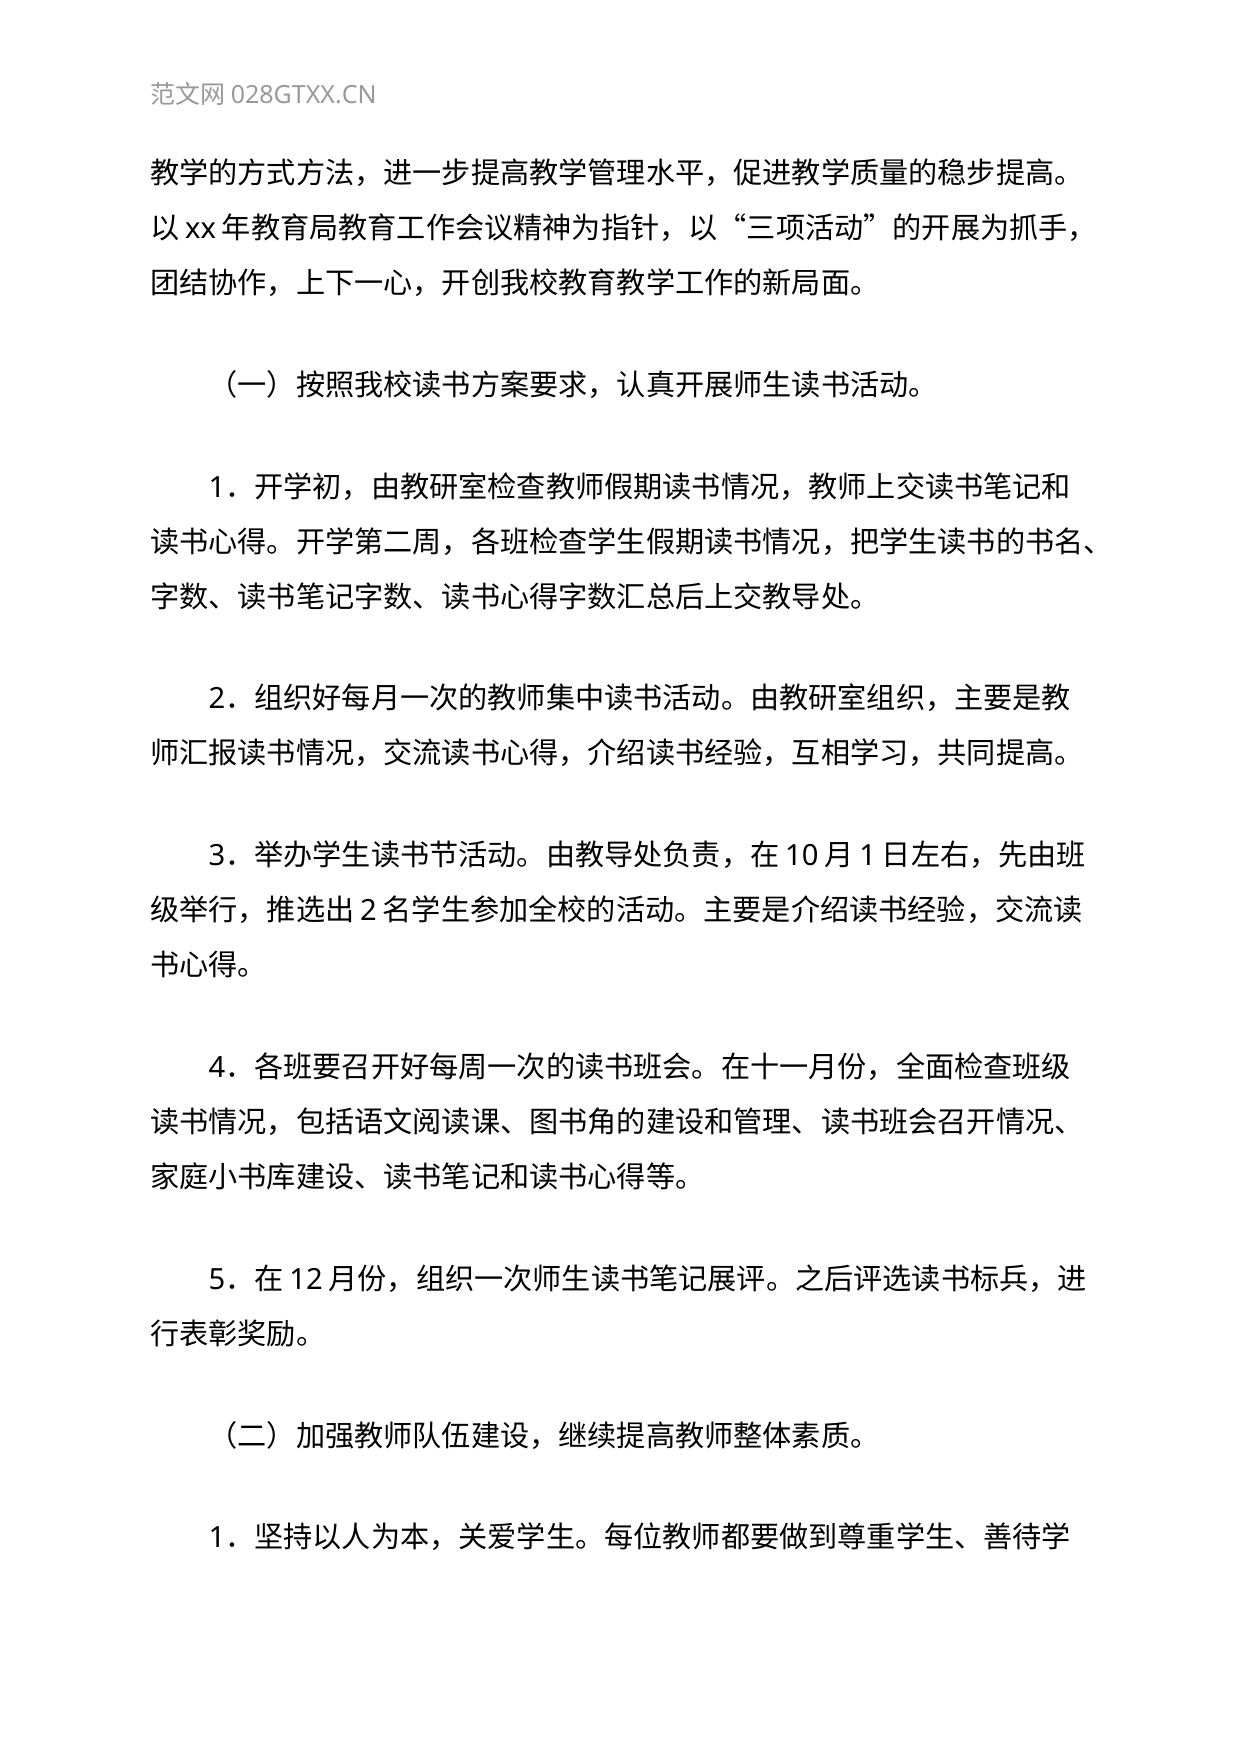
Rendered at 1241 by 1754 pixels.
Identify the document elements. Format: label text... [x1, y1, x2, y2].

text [150, 1514, 1090, 1556]
text 5．在12月份，组织一次师生读书笔记展评。之后评选读书标兵，进行表彰奖励。 [150, 1255, 1090, 1353]
text （一）按照我校读书方案要求，认真开展师生读书活动。 [150, 362, 1090, 404]
text 2．组织好每月一次的教师集中读书活动。由教研室组织，主要是教师汇报读书情况，交流读书心得，介绍读书经验，互相学习，共同提高。 [150, 675, 1090, 772]
text 1．开学初，由教研室检查教师假期读书情况，教师上交读书笔记和读书心得。开学第二周，各班检查学生假期读书情况，把学生读书的书名、字数、读书笔记字数、读书心得字数汇总后上交教导处。 [150, 463, 1090, 616]
text 3．举办学生读书节活动。由教导处负责，在10月1日左右，先由班级举行，推选出2名学生参加全校的活动。主要是介绍读书经验，交流读书心得。 [150, 832, 1090, 984]
text 4．各班要召开好每周一次的读书班会。在十一月份，全面检查班级读书情况，包括语文阅读课、图书角的建设和管理、读书班会召开情况、家庭小书库建设、读书笔记和读书心得等。 [150, 1044, 1090, 1196]
text （二）加强教师队伍建设，继续提高教师整体素质。 [150, 1412, 1090, 1454]
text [150, 150, 1090, 302]
